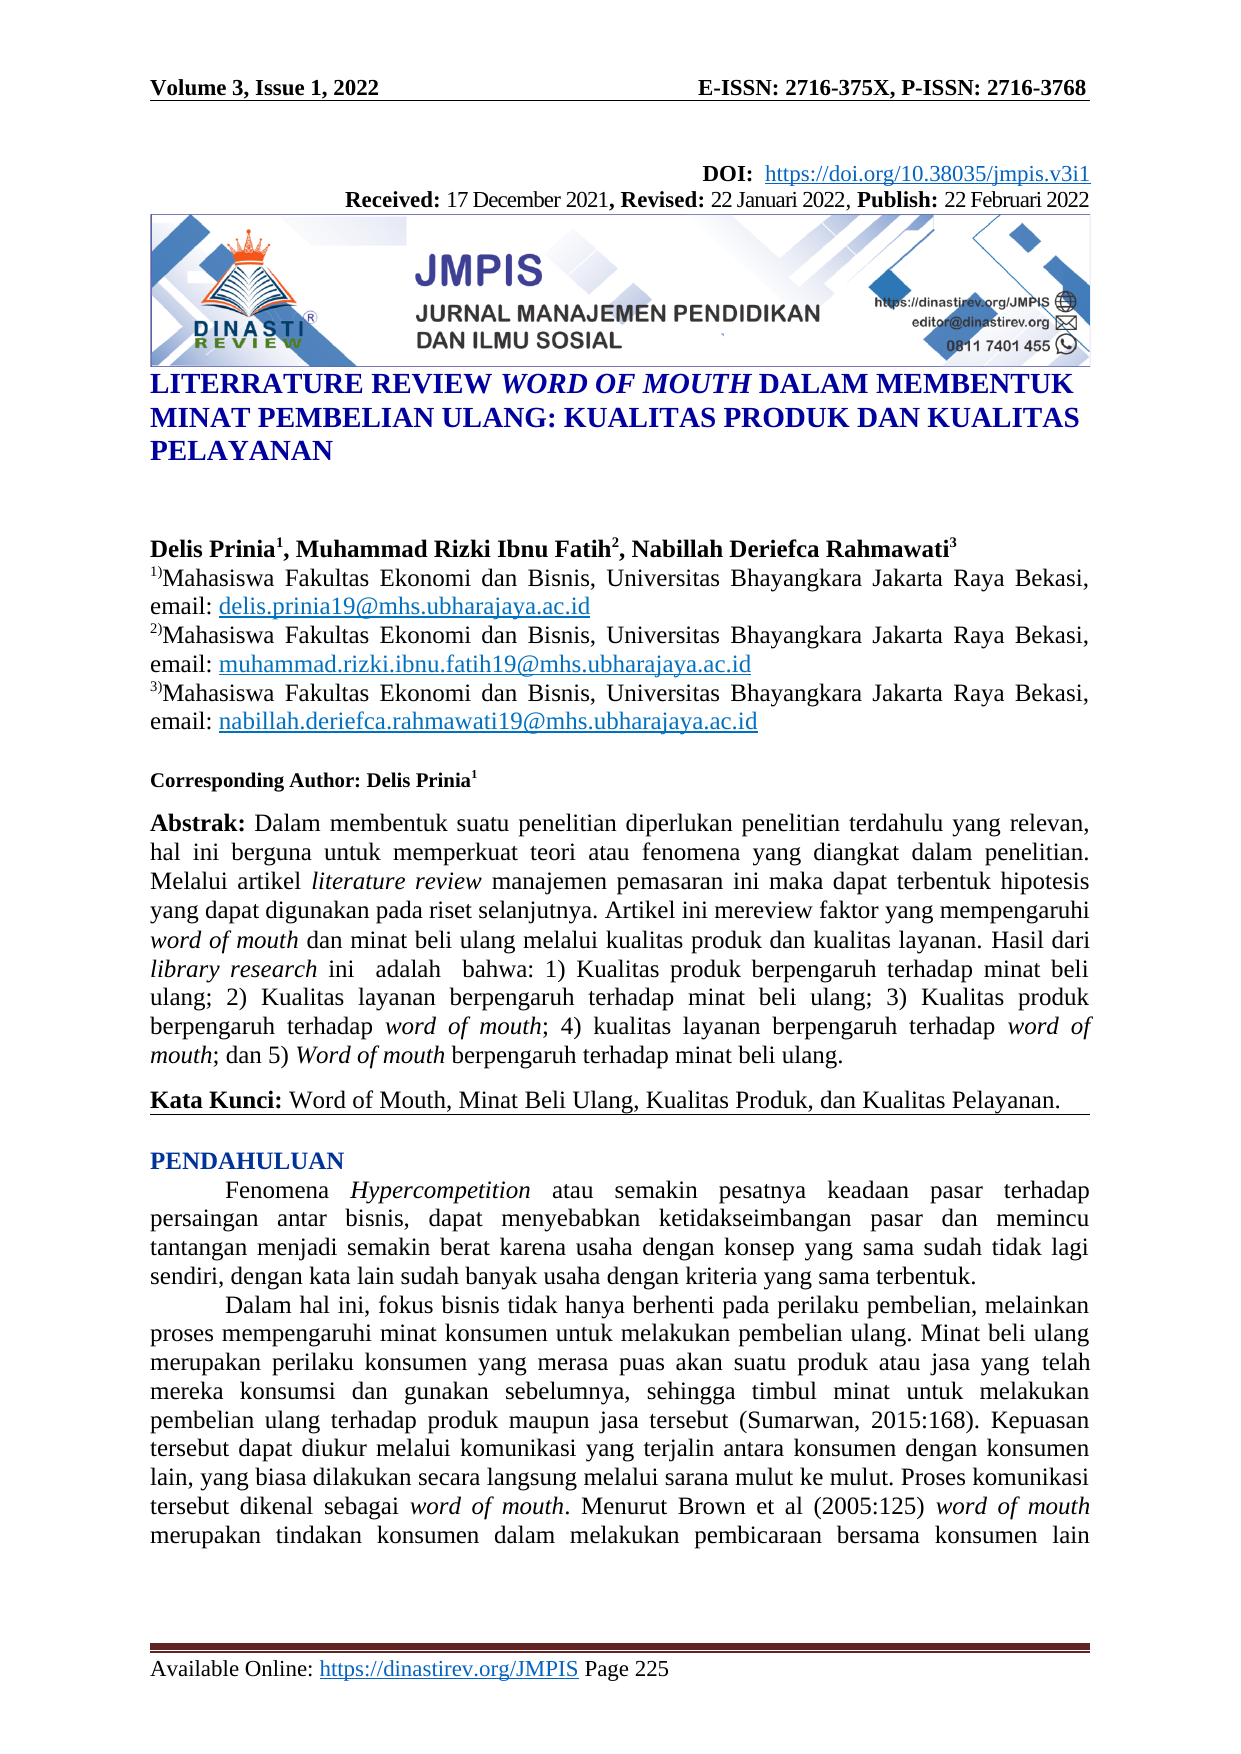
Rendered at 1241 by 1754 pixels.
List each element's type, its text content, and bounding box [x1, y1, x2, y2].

text Abstrak: Dalam membentuk suatu penelitian diperlukan penelitian terdahulu yang relevan, hal ini berguna untuk memperkuat teori atau fenomena yang diangkat dalam penelitian. Melalui artikel literature review manajemen pemasaran ini maka dapat terbentuk hipotesis yang dapat digunakan pada riset selanjutnya. Artikel ini mereview faktor yang mempengaruhi word of mouth dan minat beli ulang melalui kualitas produk dan kualitas layanan. Hasil dari library research ini adalah bahwa: 1) Kualitas produk berpengaruh terhadap minat beli ulang; 2) Kualitas layanan berpengaruh terhadap minat beli ulang; 3) Kualitas produk berpengaruh terhadap word of mouth; 4) kualitas layanan berpengaruh terhadap word of mouth; dan 5) Word of mouth berpengaruh terhadap minat beli ulang. [150, 808, 1090, 1069]
text Received: 17 December 2021, Revised: 22 Januari 2022, Publish: 22 Februari 2022 [150, 186, 1090, 212]
text Kata Kunci: Word of Mouth, Minat Beli Ulang, Kualitas Produk, dan Kualitas Pelayanan. [150, 1085, 1090, 1114]
text Delis Prinia1, Muhammad Rizki Ibnu Fatih2, Nabillah Deriefca Rahmawati3 [150, 534, 1090, 563]
text LITERRATURE REVIEW WORD OF MOUTH DALAM MEMBENTUK MINAT PEMBELIAN ULANG: KUALITAS PRODUK DAN KUALITAS PELAYANAN [150, 367, 1090, 467]
text Corresponding Author: Delis Prinia1 [150, 767, 1002, 792]
subtitle PENDAHULUAN [150, 1146, 1090, 1175]
text DOI: https://doi.org/10.38035/jmpis.v3i1 [150, 158, 1090, 186]
text 2)Mahasiswa Fakultas Ekonomi dan Bisnis, Universitas Bhayangkara Jakarta Raya Bekasi, email: muhammad.rizki.ibnu.fatih19@mhs.ubharajaya.ac.id [150, 620, 1090, 678]
picture [150, 212, 1091, 367]
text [150, 1290, 1090, 1548]
text 3)Mahasiswa Fakultas Ekonomi dan Bisnis, Universitas Bhayangkara Jakarta Raya Bekasi, email: nabillah.deriefca.rahmawati19@mhs.ubharajaya.ac.id [150, 678, 1090, 735]
text Fenomena Hypercompetition atau semakin pesatnya keadaan pasar terhadap persaingan antar bisnis, dapat menyebabkan ketidakseimbangan pasar dan memincu tantangan menjadi semakin berat karena usaha dengan konsep yang sama sudah tidak lagi sendiri, dengan kata lain sudah banyak usaha dengan kriteria yang sama terbentuk. [150, 1175, 1090, 1290]
text 1)Mahasiswa Fakultas Ekonomi dan Bisnis, Universitas Bhayangkara Jakarta Raya Bekasi, email: delis.prinia19@mhs.ubharajaya.ac.id [150, 563, 1090, 620]
